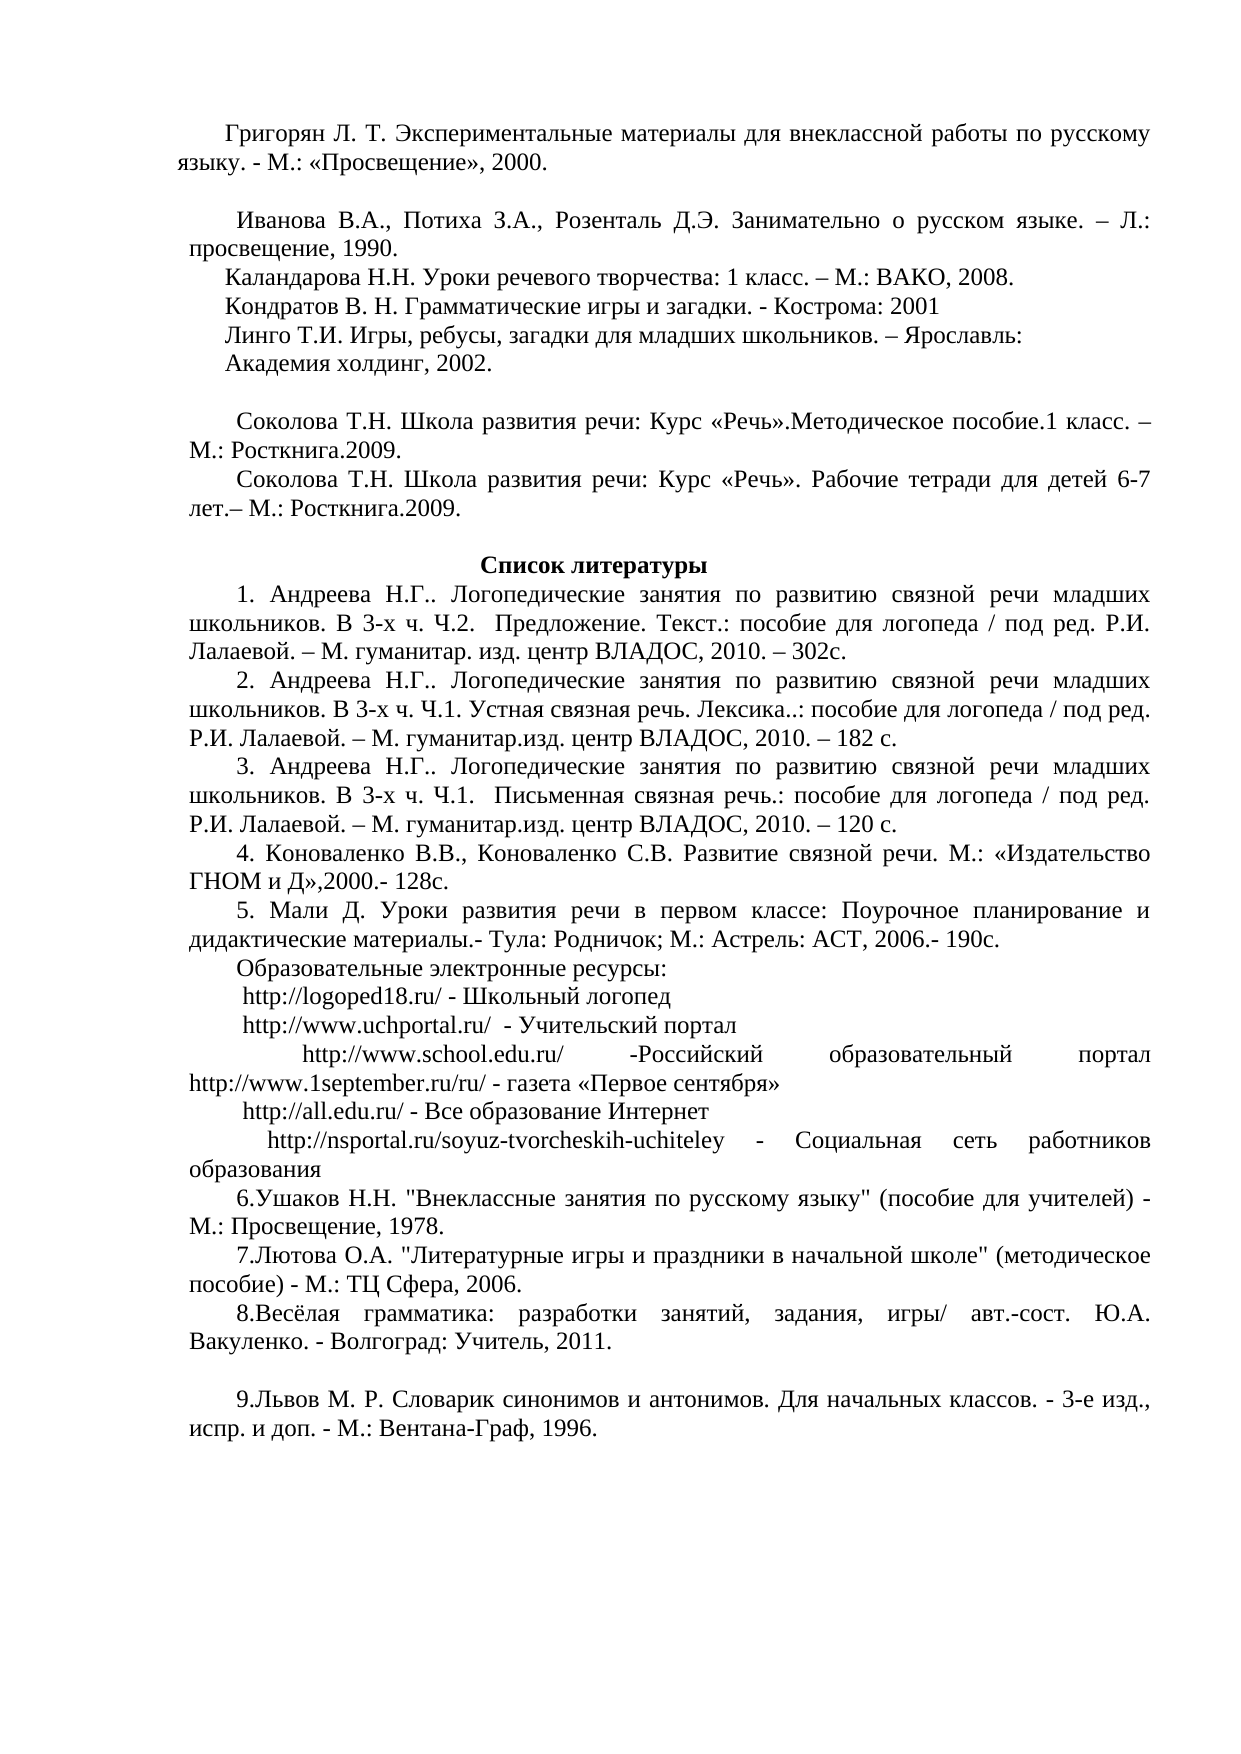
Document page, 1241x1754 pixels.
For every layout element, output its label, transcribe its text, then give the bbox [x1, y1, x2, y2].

text 9.Львов М. Р. Словарик синонимов и антонимов. Для начальных классов. - 3-е изд., испр. и доп. - М.: Вентана-Граф, 1996. [189, 1384, 1152, 1441]
text 5. Мали Д. Уроки развития речи в первом классе: Поурочное планирование и дидактические материалы.- Тула: Родничок; М.: Астрель: АСТ, 2006.- 190с. [189, 895, 1152, 953]
text Линго Т.И. Игры, ребусы, загадки для младших школьников. – Ярославль: [177, 320, 1152, 348]
text 1. Андреева Н.Г.. Логопедические занятия по развитию связной речи младших школьников. В 3-х ч. Ч.2. Предложение. Текст.: пособие для логопеда / под ред. Р.И. Лалаевой. – М. гуманитар. изд. центр ВЛАДОС, 2010. – 302с. [189, 579, 1152, 665]
text Григорян Л. Т. Экспериментальные материалы для внеклассной работы по русскому языку. - М.: «Просвещение», 2000. [177, 118, 1152, 176]
text 6.Ушаков Н.Н. "Внеклассные занятия по русскому языку" (пособие для учителей) - М.: Просвещение, 1978. [189, 1183, 1152, 1240]
text 8.Весёлая грамматика: разработки занятий, задания, игры/ авт.-сост. Ю.А. Вакуленко. - Волгоград: Учитель, 2011. [189, 1298, 1152, 1355]
text Образовательные электронные ресурсы: [189, 953, 1152, 981]
text 3. Андреева Н.Г.. Логопедические занятия по развитию связной речи младших школьников. В 3-х ч. Ч.1. Письменная связная речь.: пособие для логопеда / под ред. Р.И. Лалаевой. – М. гуманитар.изд. центр ВЛАДОС, 2010. – 120 с. [189, 751, 1152, 838]
text http://all.edu.ru/ - Все образование Интернет [189, 1096, 1152, 1125]
text http://logoped18.ru/ - Школьный логопед [189, 981, 1152, 1010]
text Соколова Т.Н. Школа развития речи: Курс «Речь». Рабочие тетради для детей 6-7 лет.– М.: Росткнига.2009. [189, 464, 1152, 521]
text http://nsportal.ru/soyuz-tvorcheskih-uchiteley - Социальная сеть работников образования [189, 1125, 1152, 1183]
text 4. Коноваленко В.В., Коноваленко С.В. Развитие связной речи. М.: «Издательство ГНОМ и Д»,2000.- 128с. [189, 838, 1152, 895]
text 7.Лютова О.А. "Литературные игры и праздники в начальной школе" (методическое пособие) - М.: ТЦ Сфера, 2006. [189, 1240, 1152, 1298]
text Соколова Т.Н. Школа развития речи: Курс «Речь».Методическое пособие.1 класс. – М.: Росткнига.2009. [189, 406, 1152, 464]
text Каландарова Н.Н. Уроки речевого творчества: 1 класс. – М.: ВАКО, 2008. [177, 262, 1152, 291]
text Иванова В.А., Потиха З.А., Розенталь Д.Э. Занимательно о русском языке. – Л.: просвещение, 1990. [189, 205, 1152, 262]
text Список литературы [189, 550, 1152, 579]
text Академия холдинг, 2002. [177, 348, 1152, 377]
text Кондратов В. Н. Грамматические игры и загадки. - Кострома: 2001 [177, 291, 1152, 320]
text http://www.uchportal.ru/ - Учительский портал [189, 1010, 1152, 1039]
text http://www.school.edu.ru/ -Российский образовательный портал http://www.1september.ru/ru/ - газета «Первое сентября» [189, 1039, 1152, 1096]
text 2. Андреева Н.Г.. Логопедические занятия по развитию связной речи младших школьников. В 3-х ч. Ч.1. Устная связная речь. Лексика..: пособие для логопеда / под ред. Р.И. Лалаевой. – М. гуманитар.изд. центр ВЛАДОС, 2010. – 182 с. [189, 665, 1152, 751]
